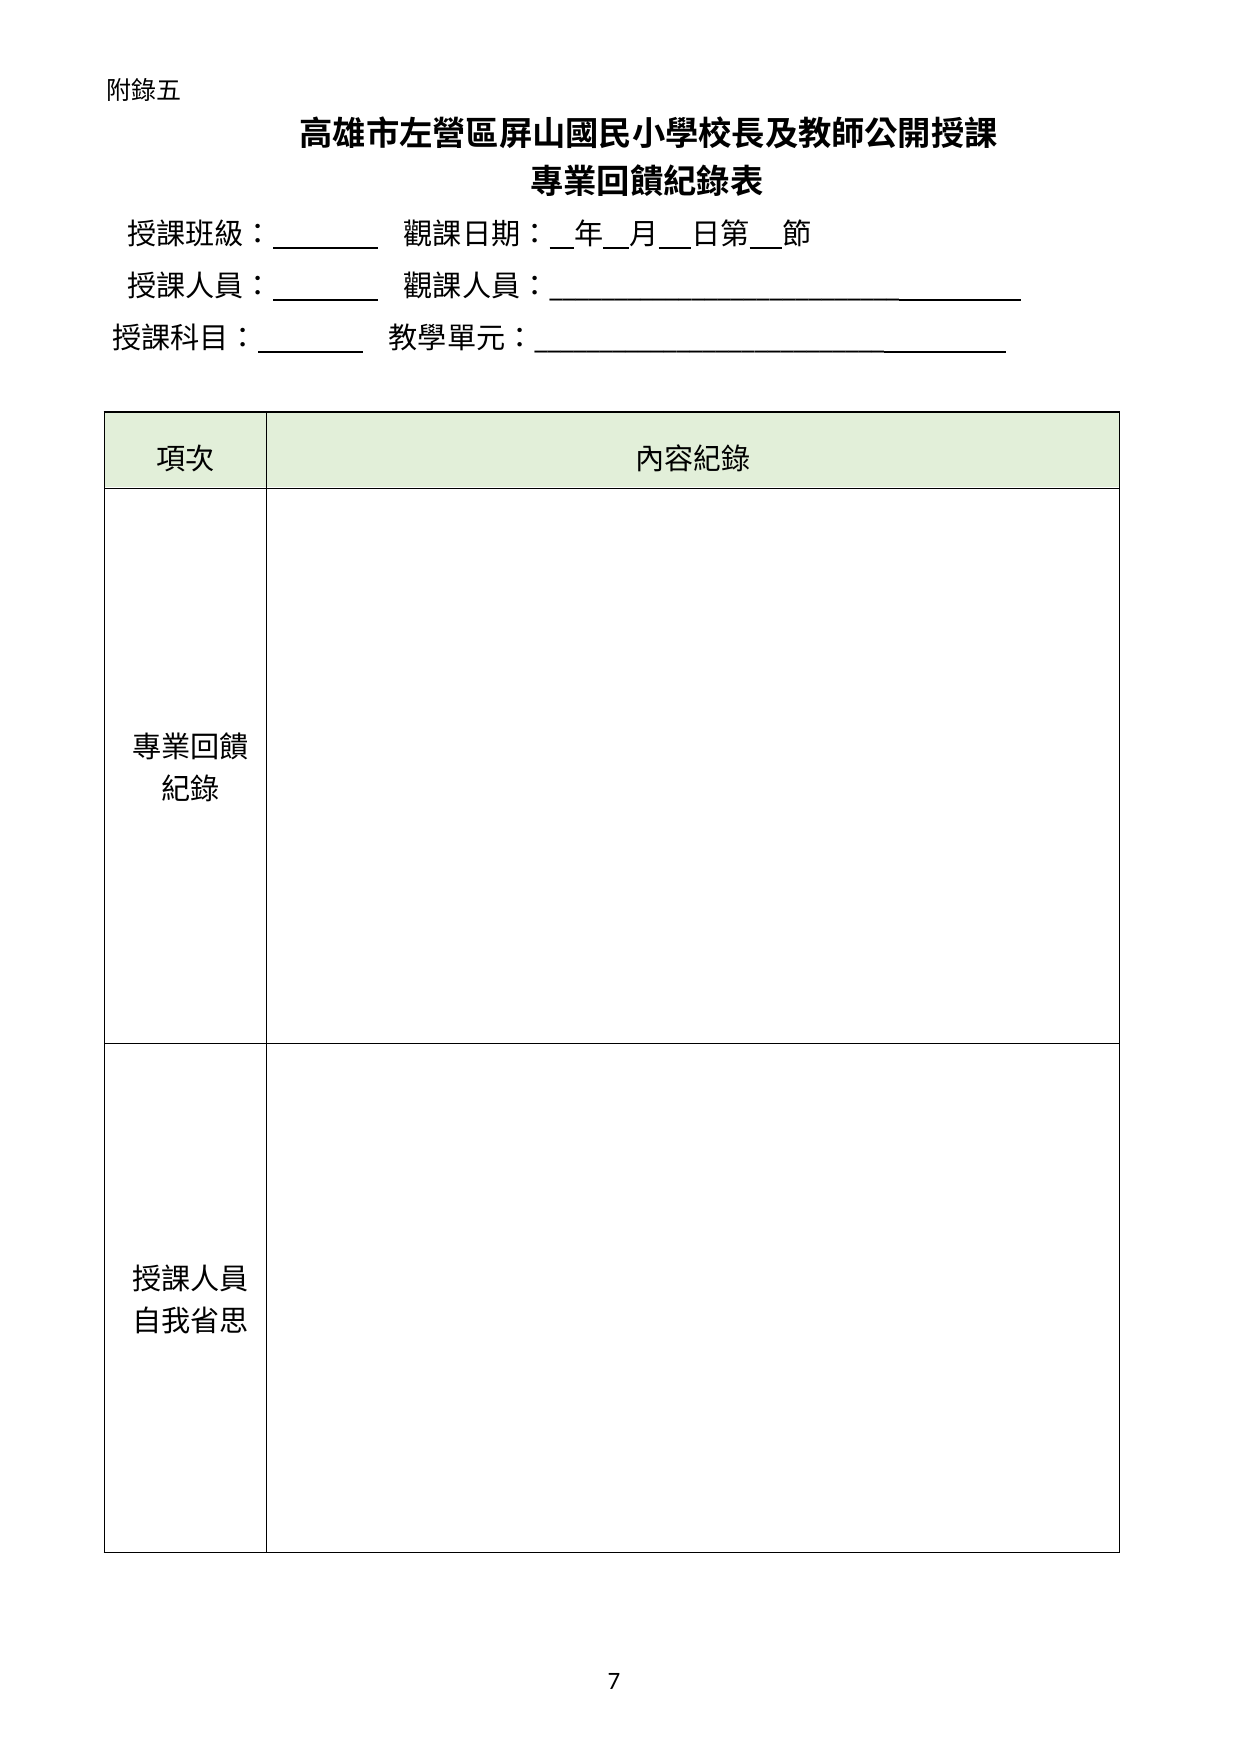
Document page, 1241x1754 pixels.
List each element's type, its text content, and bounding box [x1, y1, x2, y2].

text 附錄五 [106, 70, 1140, 107]
table_cell 授課人員 自我省思 [105, 1044, 266, 1552]
table_cell 專業回饋 紀錄 [105, 489, 266, 1043]
subtitle 專業回饋紀錄表 [153, 155, 1140, 203]
table_header 項次 [105, 413, 266, 487]
subtitle 高雄市左營區屏山國民小學校長及教師公開授課 [157, 107, 1140, 155]
table_header 內容紀錄 [267, 413, 1119, 487]
text 授課科目： 教學單元：___________________________ [97, 307, 1140, 359]
table_cell [267, 489, 1119, 1043]
table_cell [267, 1044, 1119, 1552]
text 授課班級： 觀課日期： 年 月 日第 節 [83, 203, 1140, 255]
text 授課人員： 觀課人員：___________________________ [83, 255, 1140, 307]
